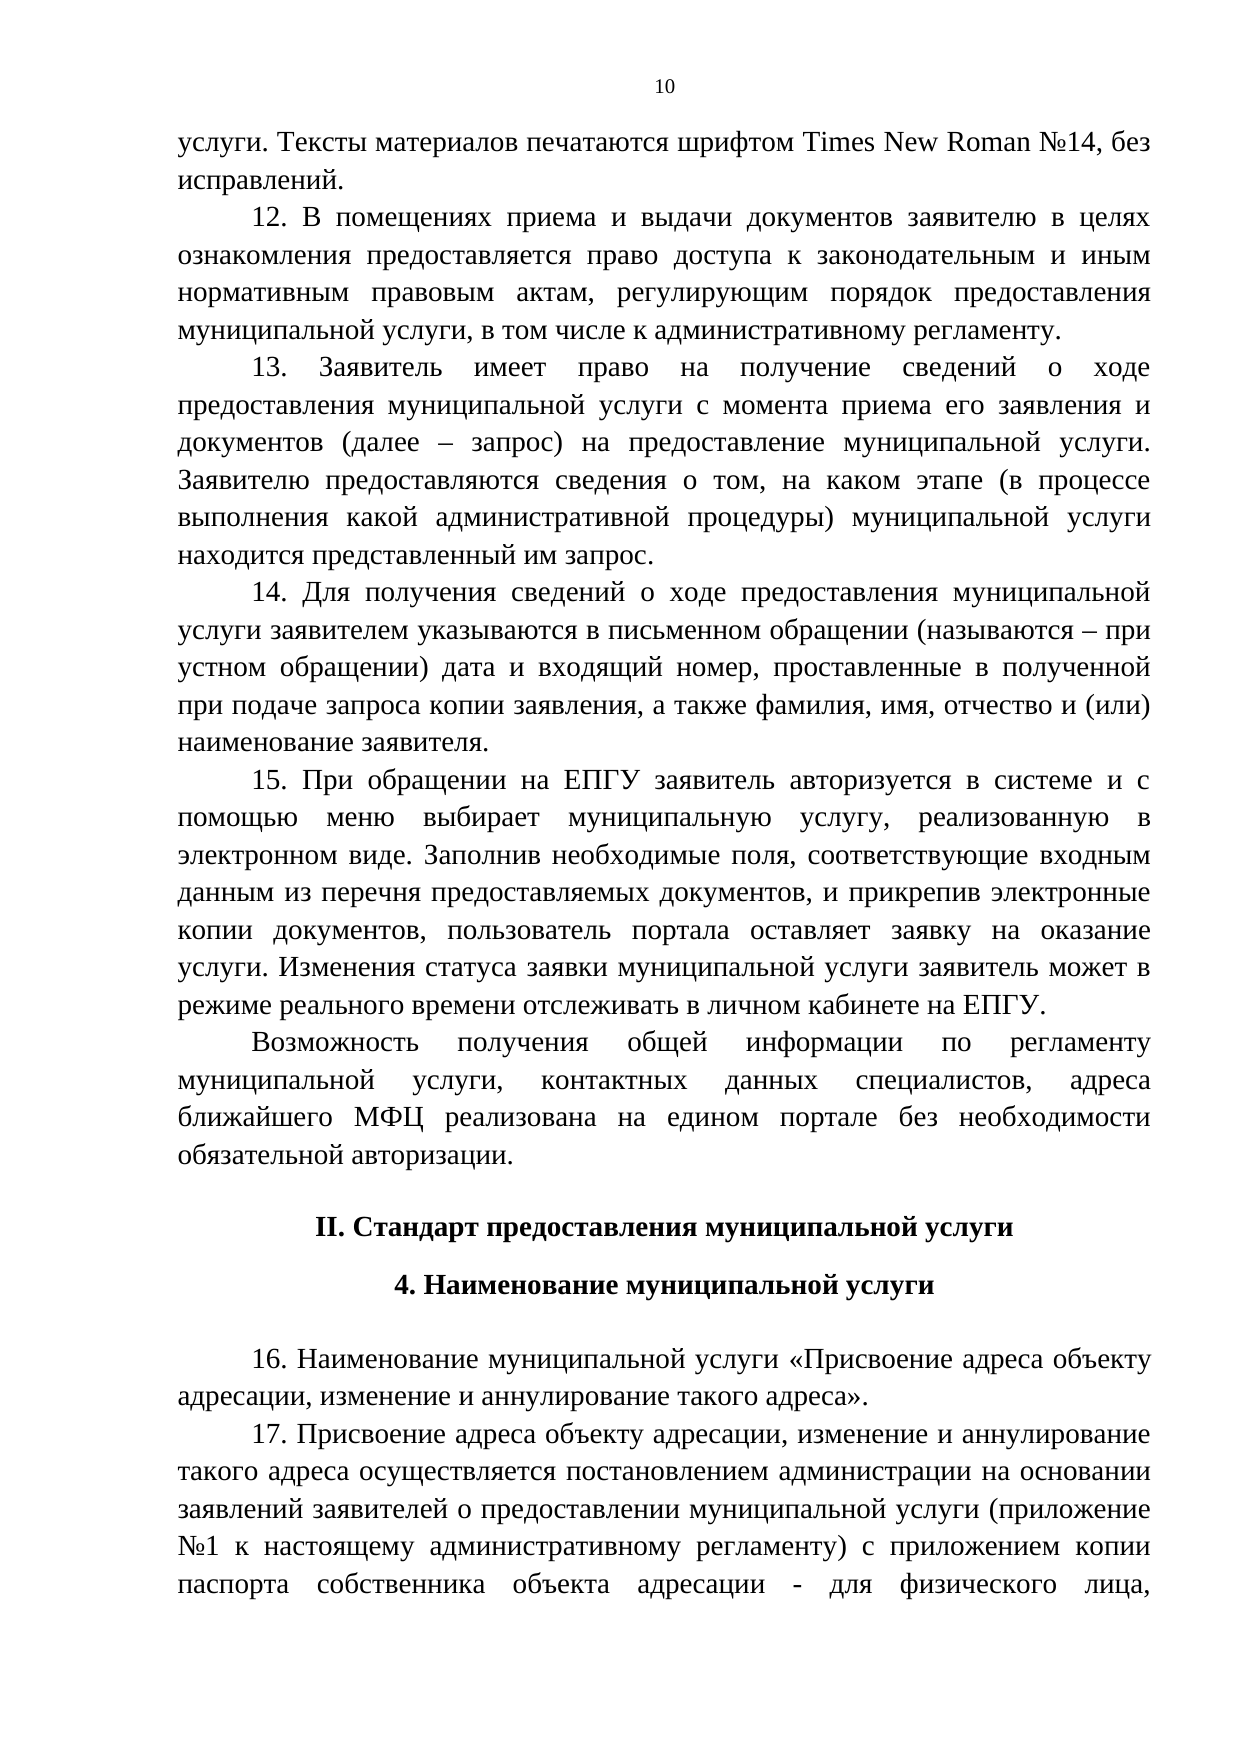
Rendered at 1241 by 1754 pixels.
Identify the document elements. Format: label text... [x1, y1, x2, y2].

text 12. В помещениях приема и выдачи документов заявителю в целях ознакомления предоставляется право доступа к законодательным и иным нормативным правовым актам, регулирующим порядок предоставления муниципальной услуги, в том числе к административному регламенту. [177, 197, 1152, 347]
text 14. Для получения сведений о ходе предоставления муниципальной услуги заявителем указываются в письменном обращении (называются – при устном обращении) дата и входящий номер, проставленные в полученной при подаче запроса копии заявления, а также фамилия, имя, отчество и (или) наименование заявителя. [177, 572, 1152, 759]
text 16. Наименование муниципальной услуги «Присвоение адреса объекту адресации, изменение и аннулирование такого адреса». [177, 1338, 1152, 1413]
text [177, 122, 1152, 197]
text Возможность получения общей информации по регламенту муниципальной услуги, контактных данных специалистов, адреса ближайшего МФЦ реализована на едином портале без необходимости обязательной авторизации. [177, 1022, 1152, 1172]
text 4. Наименование муниципальной услуги [177, 1267, 1152, 1301]
text 13. Заявитель имеет право на получение сведений о ходе предоставления муниципальной услуги с момента приема его заявления и документов (далее – запрос) на предоставление муниципальной услуги. Заявителю предоставляются сведения о том, на каком этапе (в процессе выполнения какой административной процедуры) муниципальной услуги находится представленный им запрос. [177, 347, 1152, 572]
text II. Стандарт предоставления муниципальной услуги [177, 1209, 1152, 1243]
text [177, 1413, 1152, 1601]
text 15. При обращении на ЕПГУ заявитель авторизуется в системе и с помощью меню выбирает муниципальную услугу, реализованную в электронном виде. Заполнив необходимые поля, соответствующие входным данным из перечня предоставляемых документов, и прикрепив электронные копии документов, пользователь портала оставляет заявку на оказание услуги. Изменения статуса заявки муниципальной услуги заявитель может в режиме реального времени отслеживать в личном кабинете на ЕПГУ. [177, 759, 1152, 1022]
